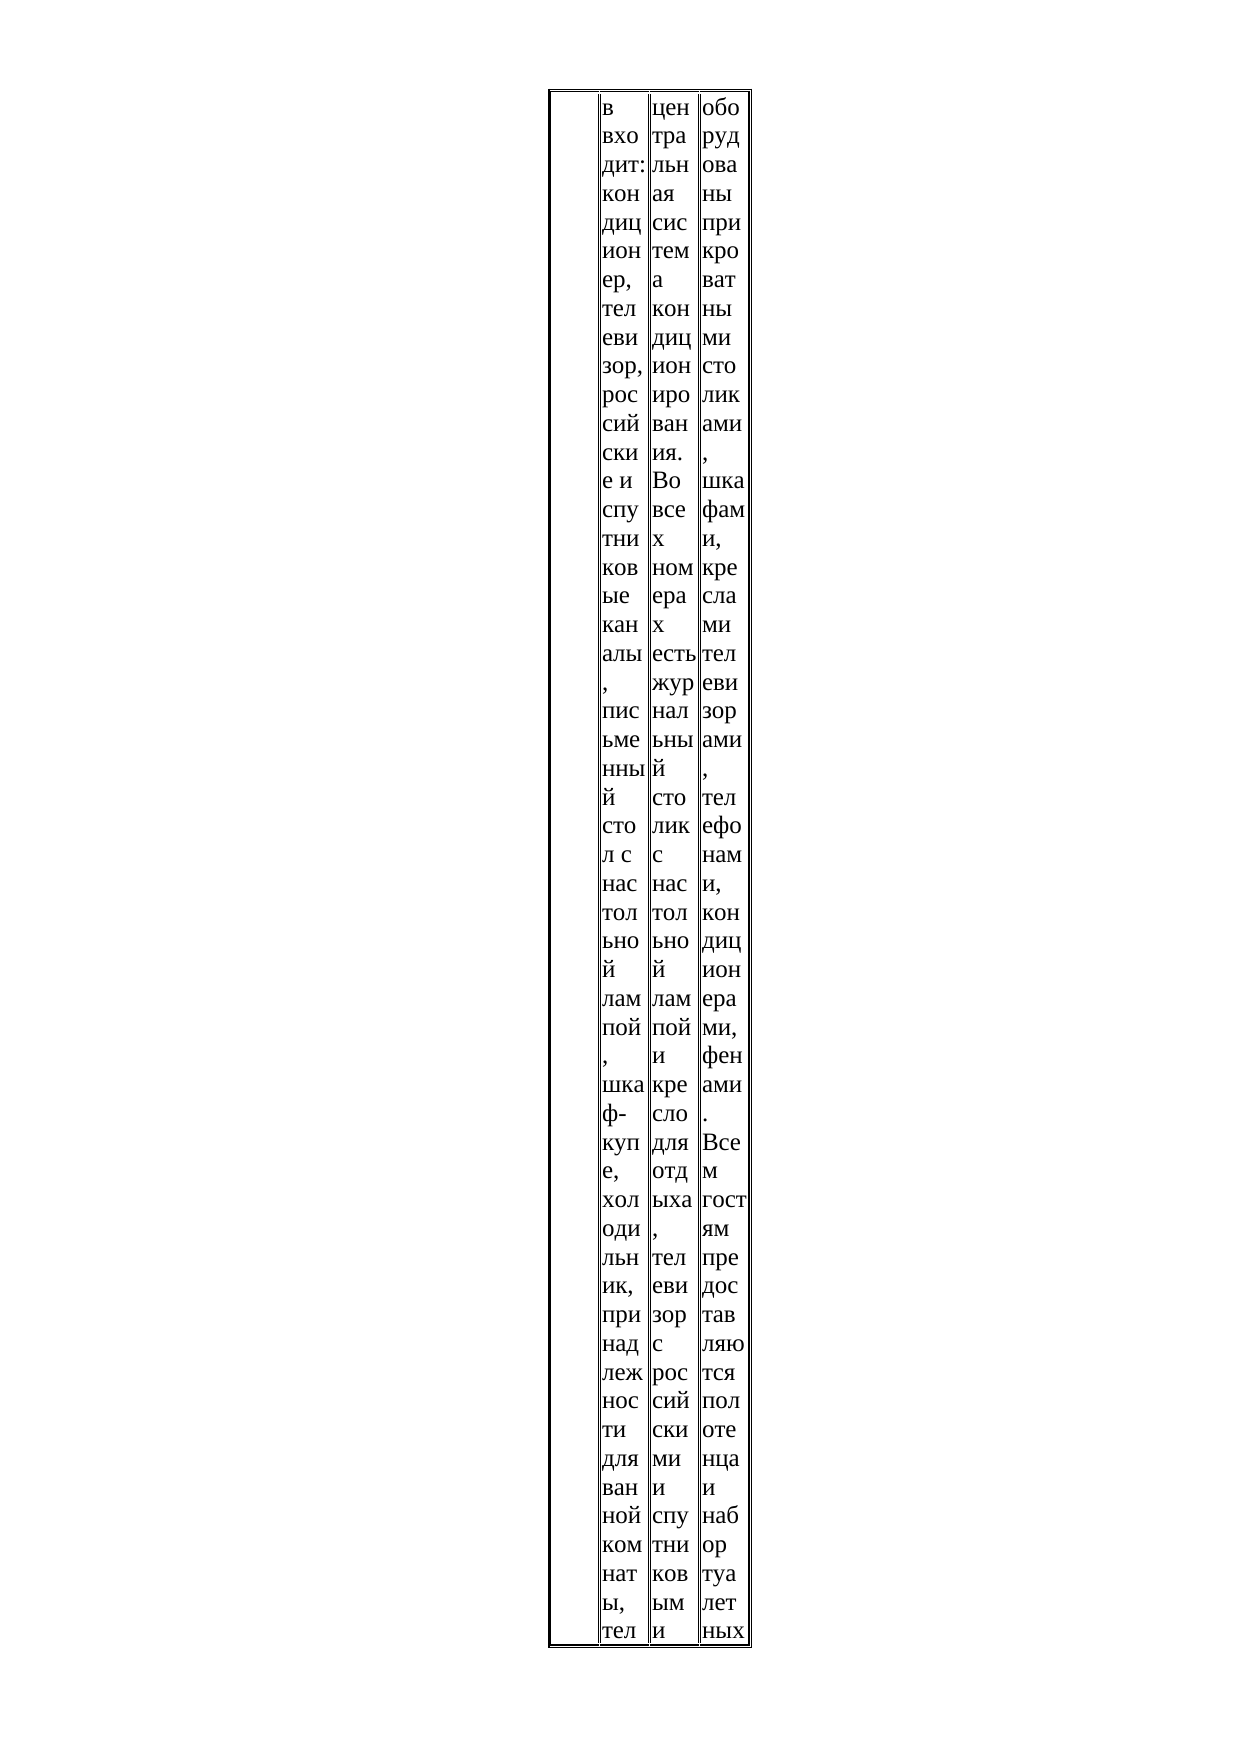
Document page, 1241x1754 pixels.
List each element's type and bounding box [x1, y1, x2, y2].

table_cell [700, 92, 748, 1644]
table_cell [600, 92, 649, 1644]
table_cell [551, 92, 599, 1644]
table_cell [650, 92, 699, 1644]
